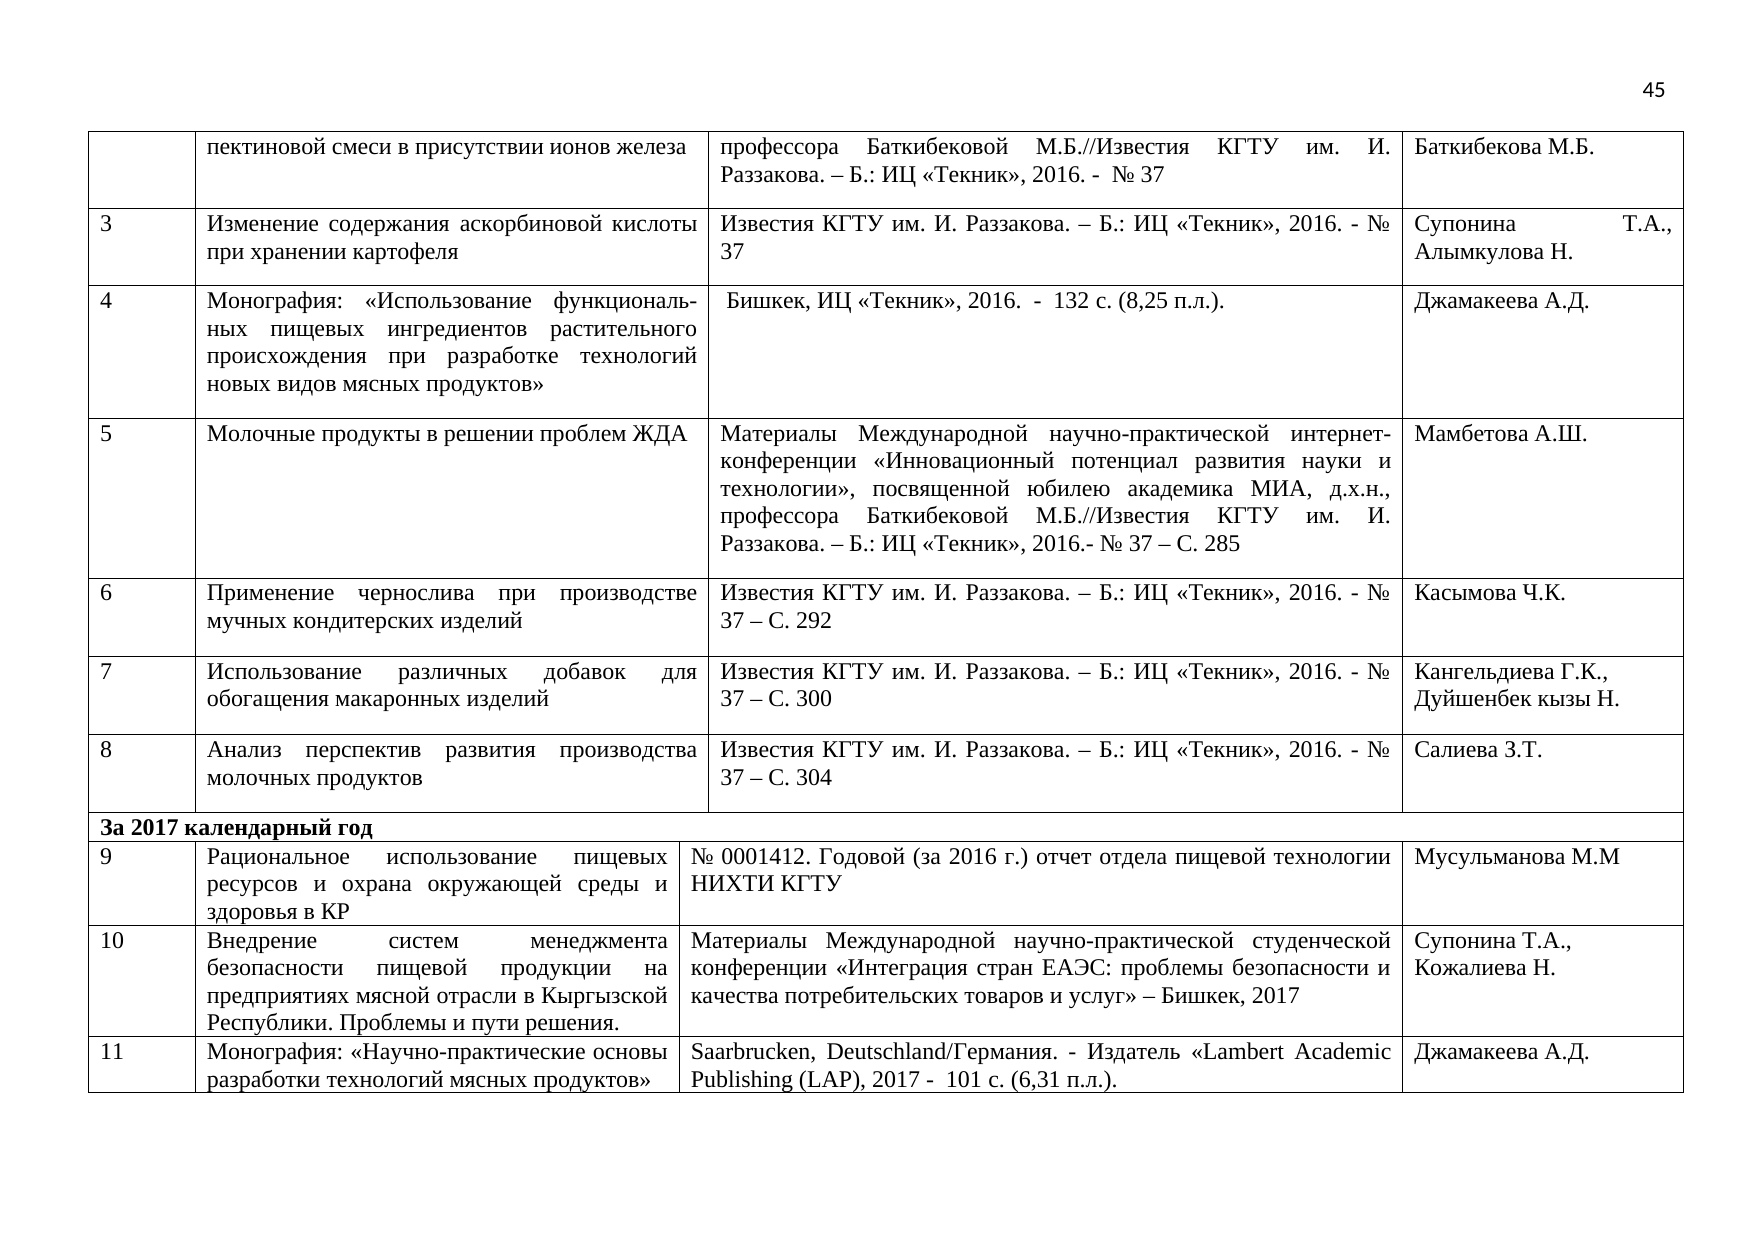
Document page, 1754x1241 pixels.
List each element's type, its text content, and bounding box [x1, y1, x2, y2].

table_cell 7 [89, 657, 195, 734]
table_cell Saarbrucken, Deutschland/Германия. - Издатель «Lambert Academic Publishing (LAP), 2017 - 101 с. (6,31 п.л.). [680, 1037, 1402, 1092]
table_cell Применение чернослива при производстве мучных кондитерских изделий [196, 579, 708, 656]
table_cell Материалы Международной научно-практической интернет-конференции «Инновационный потенциал развития науки и технологии», посвященной юбилею академика МИА, д.х.н., профессора Баткибековой М.Б.//Известия КГТУ им. И. Раззакова. – Б.: ИЦ «Текник», 2016.- № 37 – С. 285 [709, 419, 1402, 577]
table_cell Джамакеева А.Д. [1403, 1037, 1683, 1092]
table_cell Кангельдиева Г.К., Дуйшенбек кызы Н. [1403, 657, 1683, 734]
table_cell Использование различных добавок для обогащения макаронных изделий [196, 657, 708, 734]
table_cell Салиева З.Т. [1403, 735, 1683, 812]
table_cell Джамакеева А.Д. [1403, 286, 1683, 417]
table_cell Материалы Международной научно-практической студенческой конференции «Интеграция стран ЕАЭС: проблемы безопасности и качества потребительских товаров и услуг» – Бишкек, 2017 [680, 926, 1402, 1036]
table_cell 10 [89, 926, 195, 1036]
table_cell Известия КГТУ им. И. Раззакова. – Б.: ИЦ «Текник», 2016. - № 37 – С. 292 [709, 579, 1402, 656]
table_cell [196, 132, 708, 208]
table_cell 3 [89, 209, 195, 285]
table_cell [1403, 132, 1683, 208]
table_cell № 0001412. Годовой (за 2016 г.) отчет отдела пищевой технологии НИХТИ КГТУ [680, 842, 1402, 924]
table_cell Изменение содержания аскорбиновой кислоты при хранении картофеля [196, 209, 708, 285]
table_cell Известия КГТУ им. И. Раззакова. – Б.: ИЦ «Текник», 2016. - № 37 [709, 209, 1402, 285]
table_cell Внедрение систем менеджмента безопасности пищевой продукции на предприятиях мясной отрасли в Кыргызской Республики. Проблемы и пути решения. [196, 926, 679, 1036]
table_cell 5 [89, 419, 195, 577]
table_cell Молочные продукты в решении проблем ЖДА [196, 419, 708, 577]
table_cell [709, 132, 1402, 208]
table_cell Мусульманова М.М [1403, 842, 1683, 924]
table_cell Касымова Ч.К. [1403, 579, 1683, 656]
table_cell Бишкек, ИЦ «Текник», 2016. - 132 с. (8,25 п.л.). [709, 286, 1402, 417]
table_cell 8 [89, 735, 195, 812]
table_cell Рациональное использование пищевых ресурсов и охрана окружающей среды и здоровья в КР [196, 842, 679, 924]
table_cell Супонина Т.А., Алымкулова Н. [1403, 209, 1683, 285]
table_cell 2 [89, 132, 195, 208]
table_cell Монография: «Использование функциональ-ных пищевых ингредиентов растительного происхождения при разработке технологий новых видов мясных продуктов» [196, 286, 708, 417]
table_cell 9 [89, 842, 195, 924]
table_cell Монография: «Научно-практические основы разработки технологий мясных продуктов» [196, 1037, 679, 1092]
table_cell Мамбетова А.Ш. [1403, 419, 1683, 577]
table_cell 4 [89, 286, 195, 417]
table_cell Известия КГТУ им. И. Раззакова. – Б.: ИЦ «Текник», 2016. - № 37 – С. 300 [709, 657, 1402, 734]
table_cell Анализ перспектив развития производства молочных продуктов [196, 735, 708, 812]
table_cell 6 [89, 579, 195, 656]
table_cell За 2017 календарный год [89, 813, 1683, 841]
table_cell Супонина Т.А., Кожалиева Н. [1403, 926, 1683, 1036]
table_cell Известия КГТУ им. И. Раззакова. – Б.: ИЦ «Текник», 2016. - № 37 – С. 304 [709, 735, 1402, 812]
table_cell 11 [89, 1037, 195, 1092]
